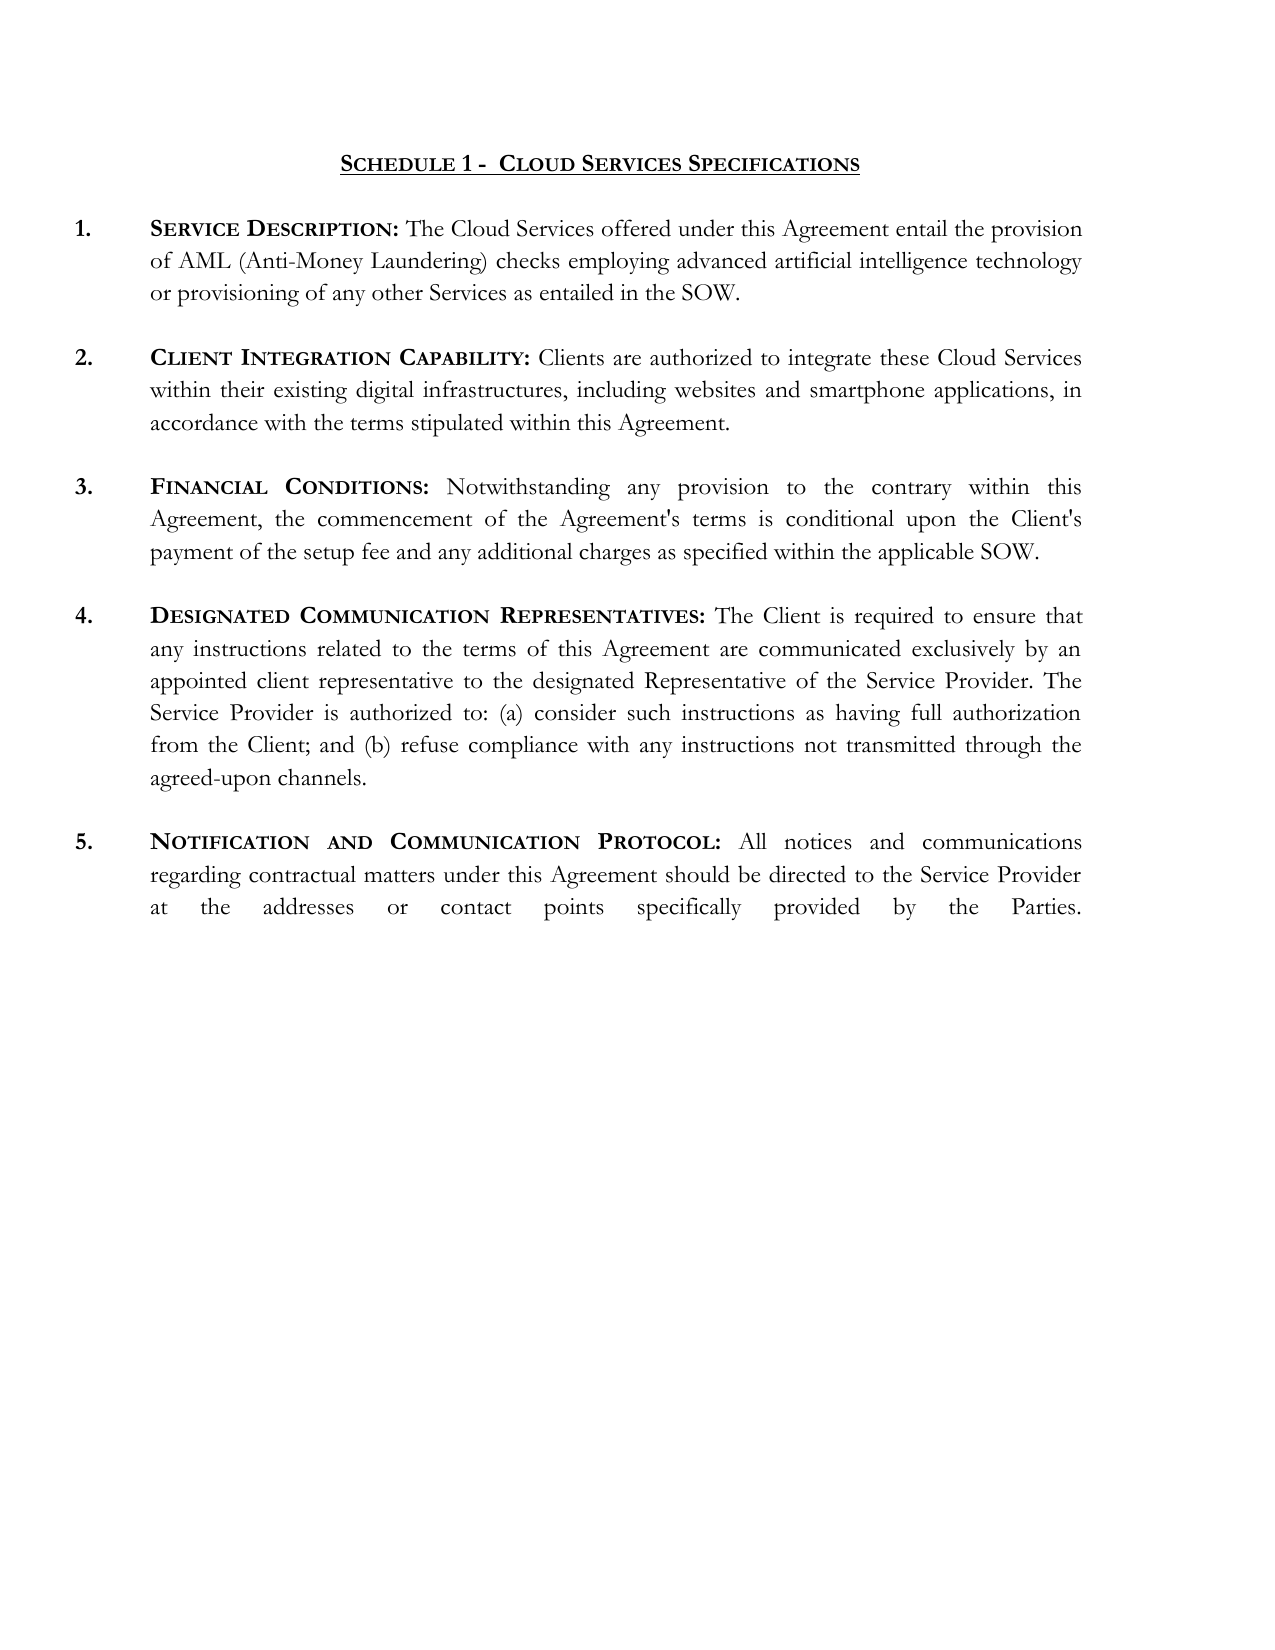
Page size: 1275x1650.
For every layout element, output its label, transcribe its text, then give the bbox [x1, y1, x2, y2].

text Schedule 1 - Cloud Services Specifications [75, 150, 1125, 178]
list Designated Communication Representatives: The Client is required to ensure that any instructions related to the terms of this Agreement are communicated exclusively by an appointed client representative to the designated Representative of the Service Provider. The Service Provider is authorized to: (a) consider such instructions as having full authorization from the Client; and (b) refuse compliance with any instructions not transmitted through the agreed-upon channels. [75, 602, 1083, 792]
list Service Description: The Cloud Services offered under this Agreement entail the provision of AML (Anti-Money Laundering) checks employing advanced artificial intelligence technology or provisioning of any other Services as entailed in the SOW. [75, 214, 1083, 307]
list Client Integration Capability: Clients are authorized to integrate these Cloud Services within their existing digital infrastructures, including websites and smartphone applications, in accordance with the terms stipulated within this Agreement. [75, 344, 1083, 436]
list Notification and Communication Protocol: All notices and communications regarding contractual matters under this Agreement should be directed to the Service Provider at the addresses or contact points specifically provided by the Parties. [75, 828, 1083, 992]
list Financial Conditions: Notwithstanding any provision to the contrary within this Agreement, the commencement of the Agreement's terms is conditional upon the Client's payment of the setup fee and any additional charges as specified within the applicable SOW. [75, 473, 1083, 566]
